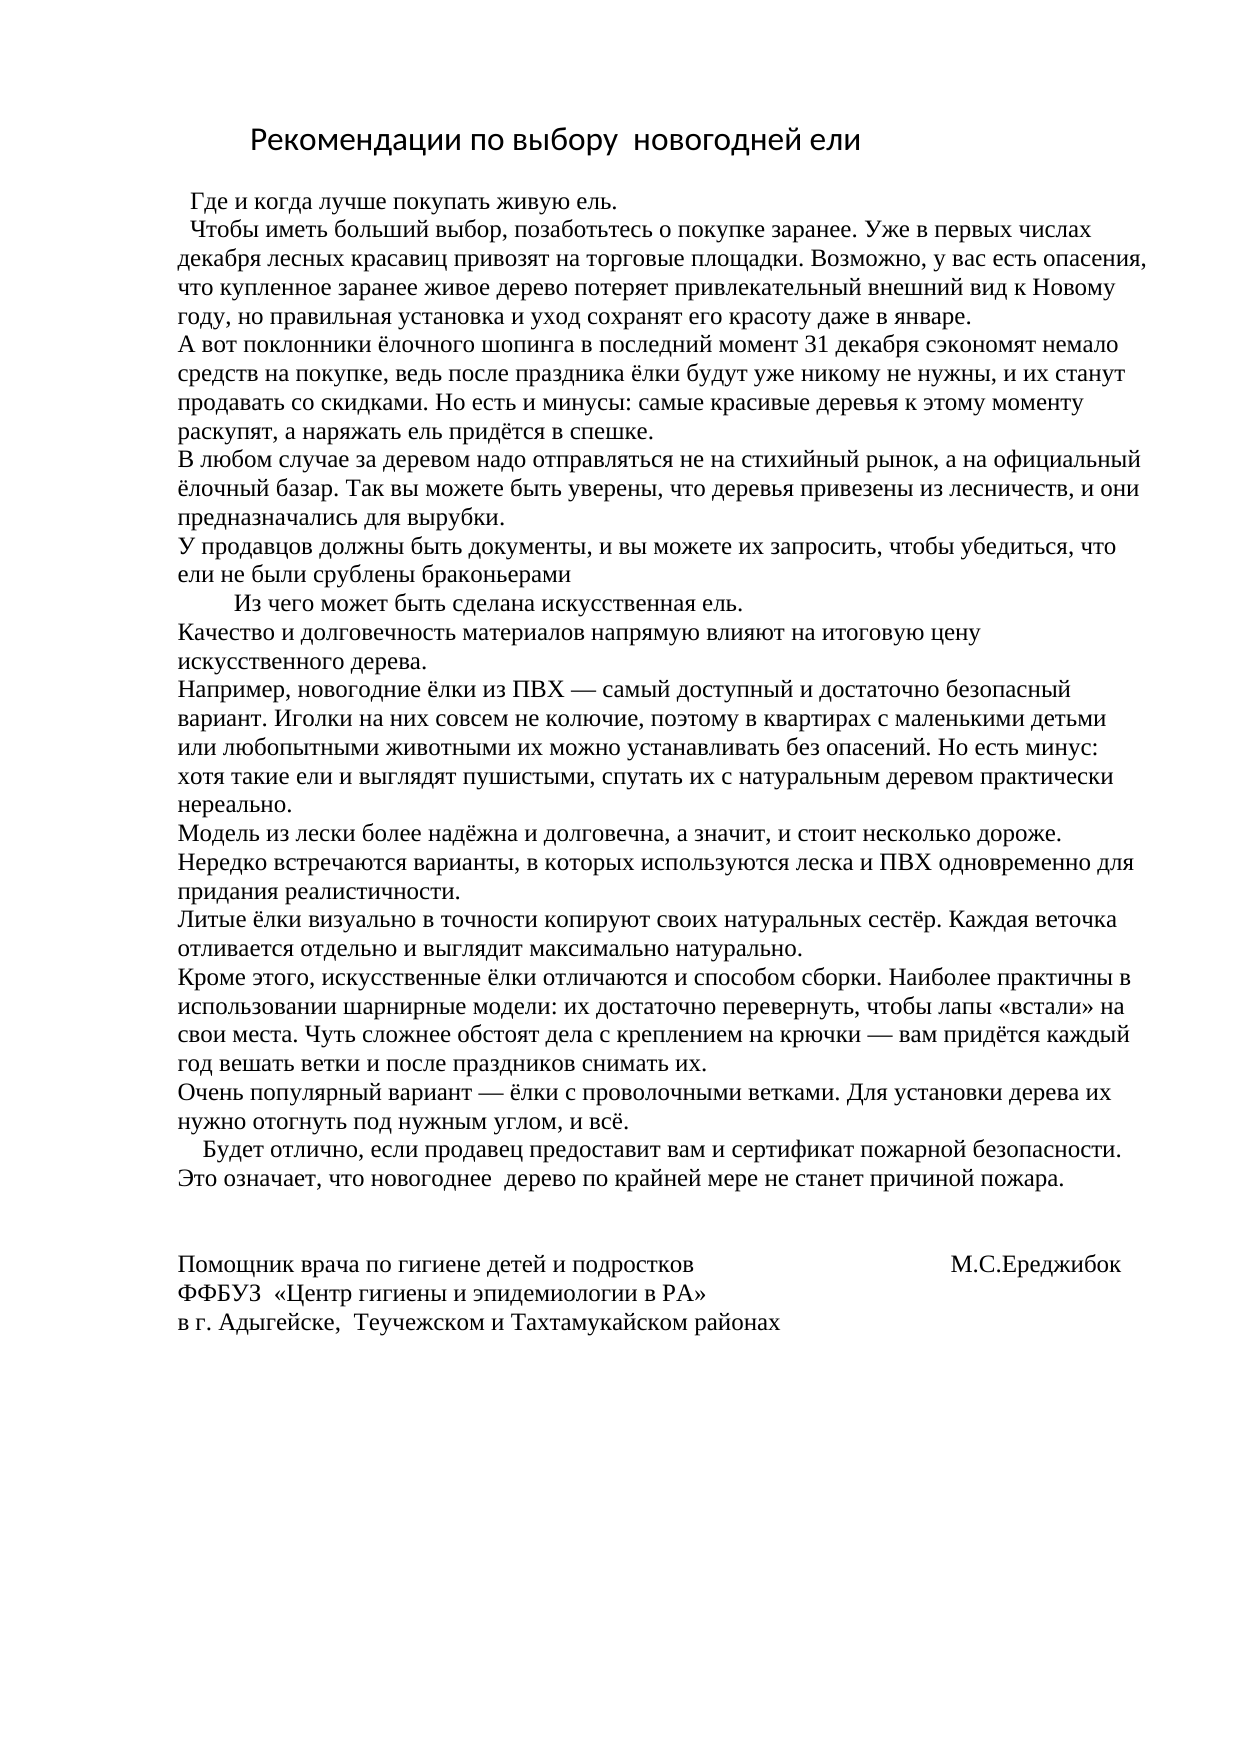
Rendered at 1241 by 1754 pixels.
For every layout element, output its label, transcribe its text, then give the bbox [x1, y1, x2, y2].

text А вот поклонники ёлочного шопинга в последний момент 31 декабря сэкономят немало средств на покупке, ведь после праздника ёлки будут уже никому не нужны, и их станут продавать со скидками. Но есть и минусы: самые красивые деревья к этому моменту раскупят, а наряжать ель придётся в спешке. [177, 329, 1152, 444]
text Где и когда лучше покупать живую ель. [177, 186, 1152, 214]
text Будет отлично, если продавец предоставит вам и сертификат пожарной безопасности. Это означает, что новогоднее дерево по крайней мере не станет причиной пожара. [177, 1134, 1152, 1192]
text Например, новогодние ёлки из ПВХ — самый доступный и достаточно безопасный вариант. Иголки на них совсем не колючие, поэтому в квартирах с маленькими детьми или любопытными животными их можно устанавливать без опасений. Но есть минус: хотя такие ели и выглядят пушистыми, спутать их с натуральным деревом практически нереально. [177, 674, 1152, 818]
text Очень популярный вариант — ёлки с проволочными ветками. Для установки дерева их нужно отогнуть под нужным углом, и всё. [177, 1077, 1152, 1134]
text Помощник врача по гигиене детей и подростков М.С.Ереджибок [177, 1249, 1152, 1278]
text в г. Адыгейске, Теучежском и Тахтамукайском районах [177, 1307, 1152, 1336]
text Чтобы иметь больший выбор, позаботьтесь о покупке заранее. Уже в первых числах декабря лесных красавиц привозят на торговые площадки. Возможно, у вас есть опасения, что купленное заранее живое дерево потеряет привлекательный внешний вид к Новому году, но правильная установка и уход сохранят его красоту даже в январе. [177, 214, 1152, 329]
text Рекомендации по выбору новогодней ели [177, 118, 1152, 159]
text В любом случае за деревом надо отправляться не на стихийный рынок, а на официальный ёлочный базар. Так вы можете быть уверены, что деревья привезены из лесничеств, и они предназначались для вырубки. [177, 444, 1152, 531]
text Литые ёлки визуально в точности копируют своих натуральных сестёр. Каждая веточка отливается отдельно и выглядит максимально натурально. [177, 904, 1152, 962]
text Модель из лески более надёжна и долговечна, а значит, и стоит несколько дороже. Нередко встречаются варианты, в которых используются леска и ПВХ одновременно для придания реалистичности. [177, 818, 1152, 904]
text Качество и долговечность материалов напрямую влияют на итоговую цену искусственного дерева. [177, 617, 1152, 674]
text ФФБУЗ «Центр гигиены и эпидемиологии в РА» [177, 1278, 1152, 1307]
text Кроме этого, искусственные ёлки отличаются и способом сборки. Наиболее практичны в использовании шарнирные модели: их достаточно перевернуть, чтобы лапы «встали» на свои места. Чуть сложнее обстоят дела с креплением на крючки — вам придётся каждый год вешать ветки и после праздников снимать их. [177, 962, 1152, 1077]
text У продавцов должны быть документы, и вы можете их запросить, чтобы убедиться, что ели не были срублены браконьерами [177, 531, 1152, 588]
text Из чего может быть сделана искусственная ель. [177, 588, 1152, 617]
